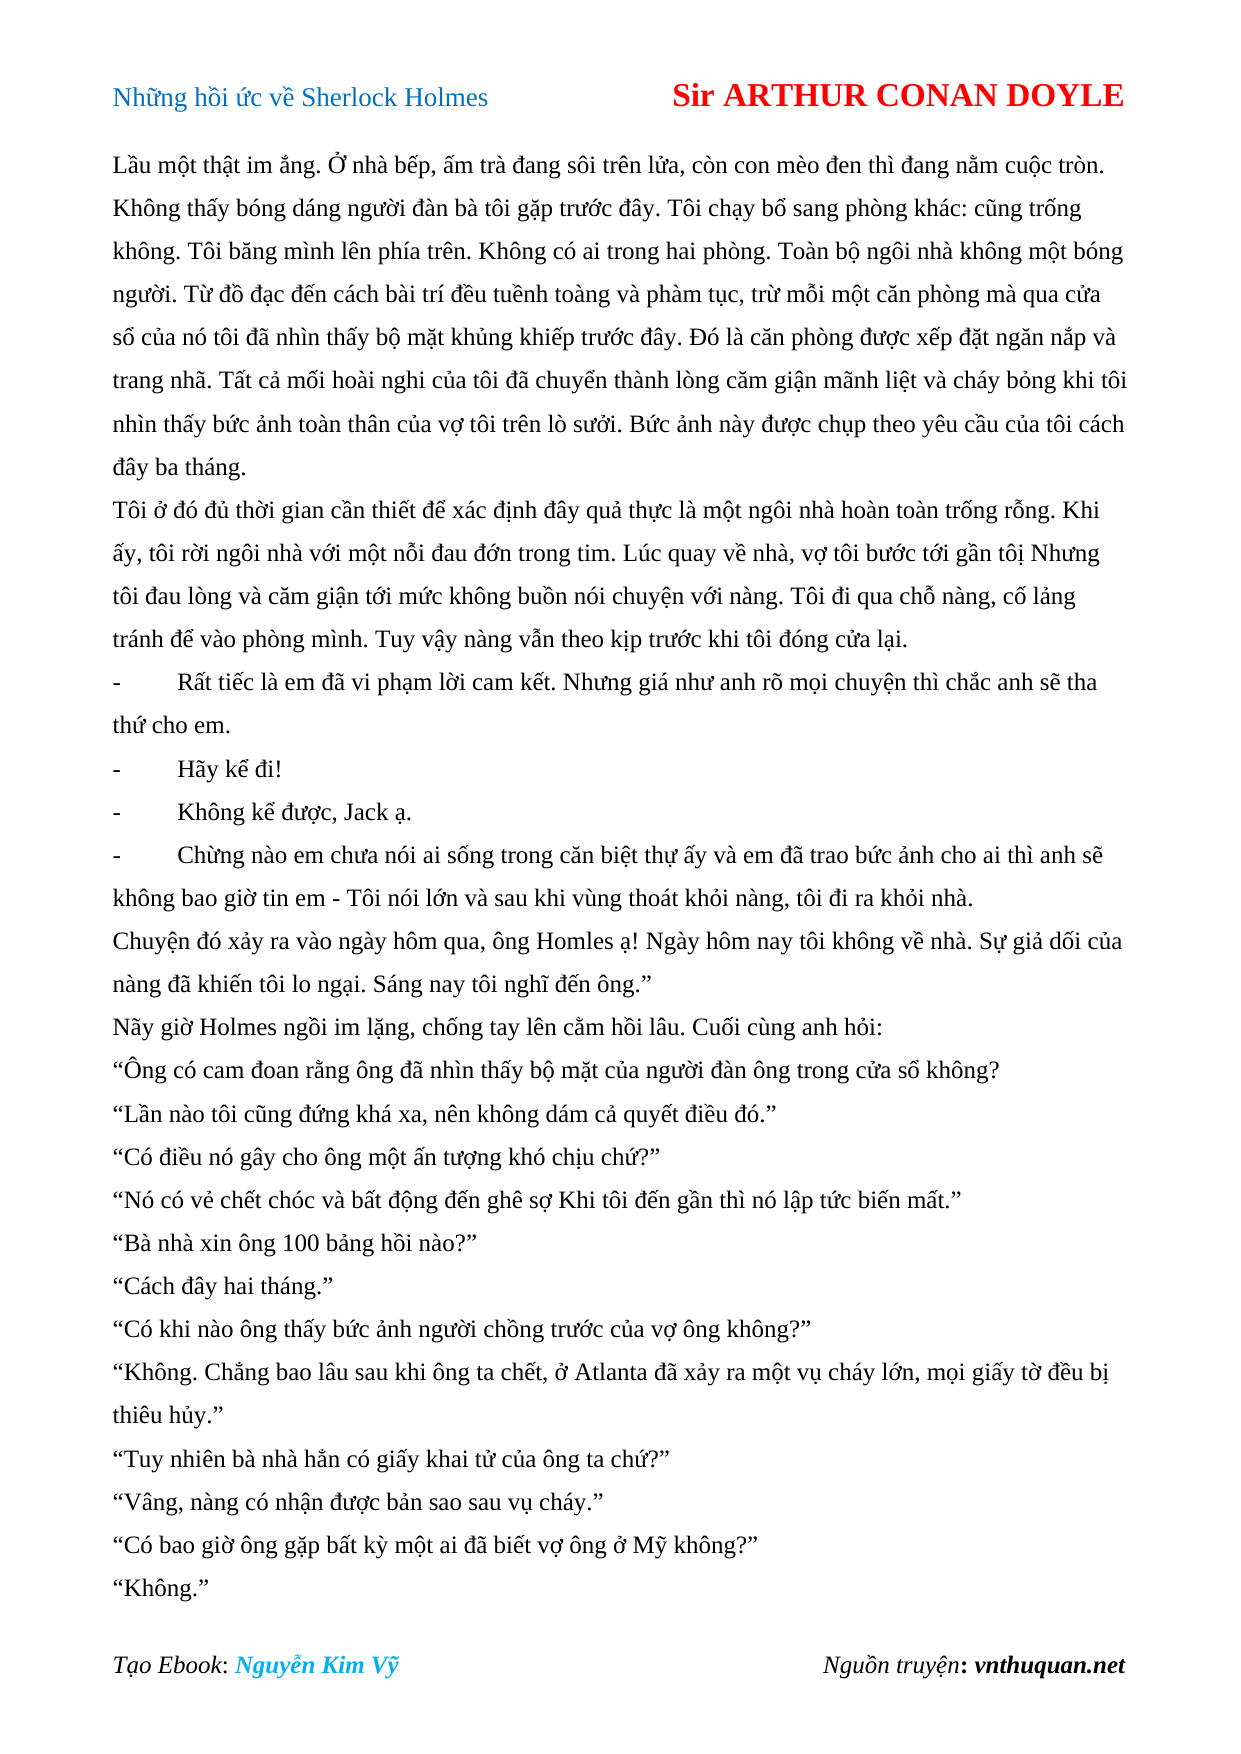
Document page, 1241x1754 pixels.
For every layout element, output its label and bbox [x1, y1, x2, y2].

text [112, 150, 1128, 1602]
